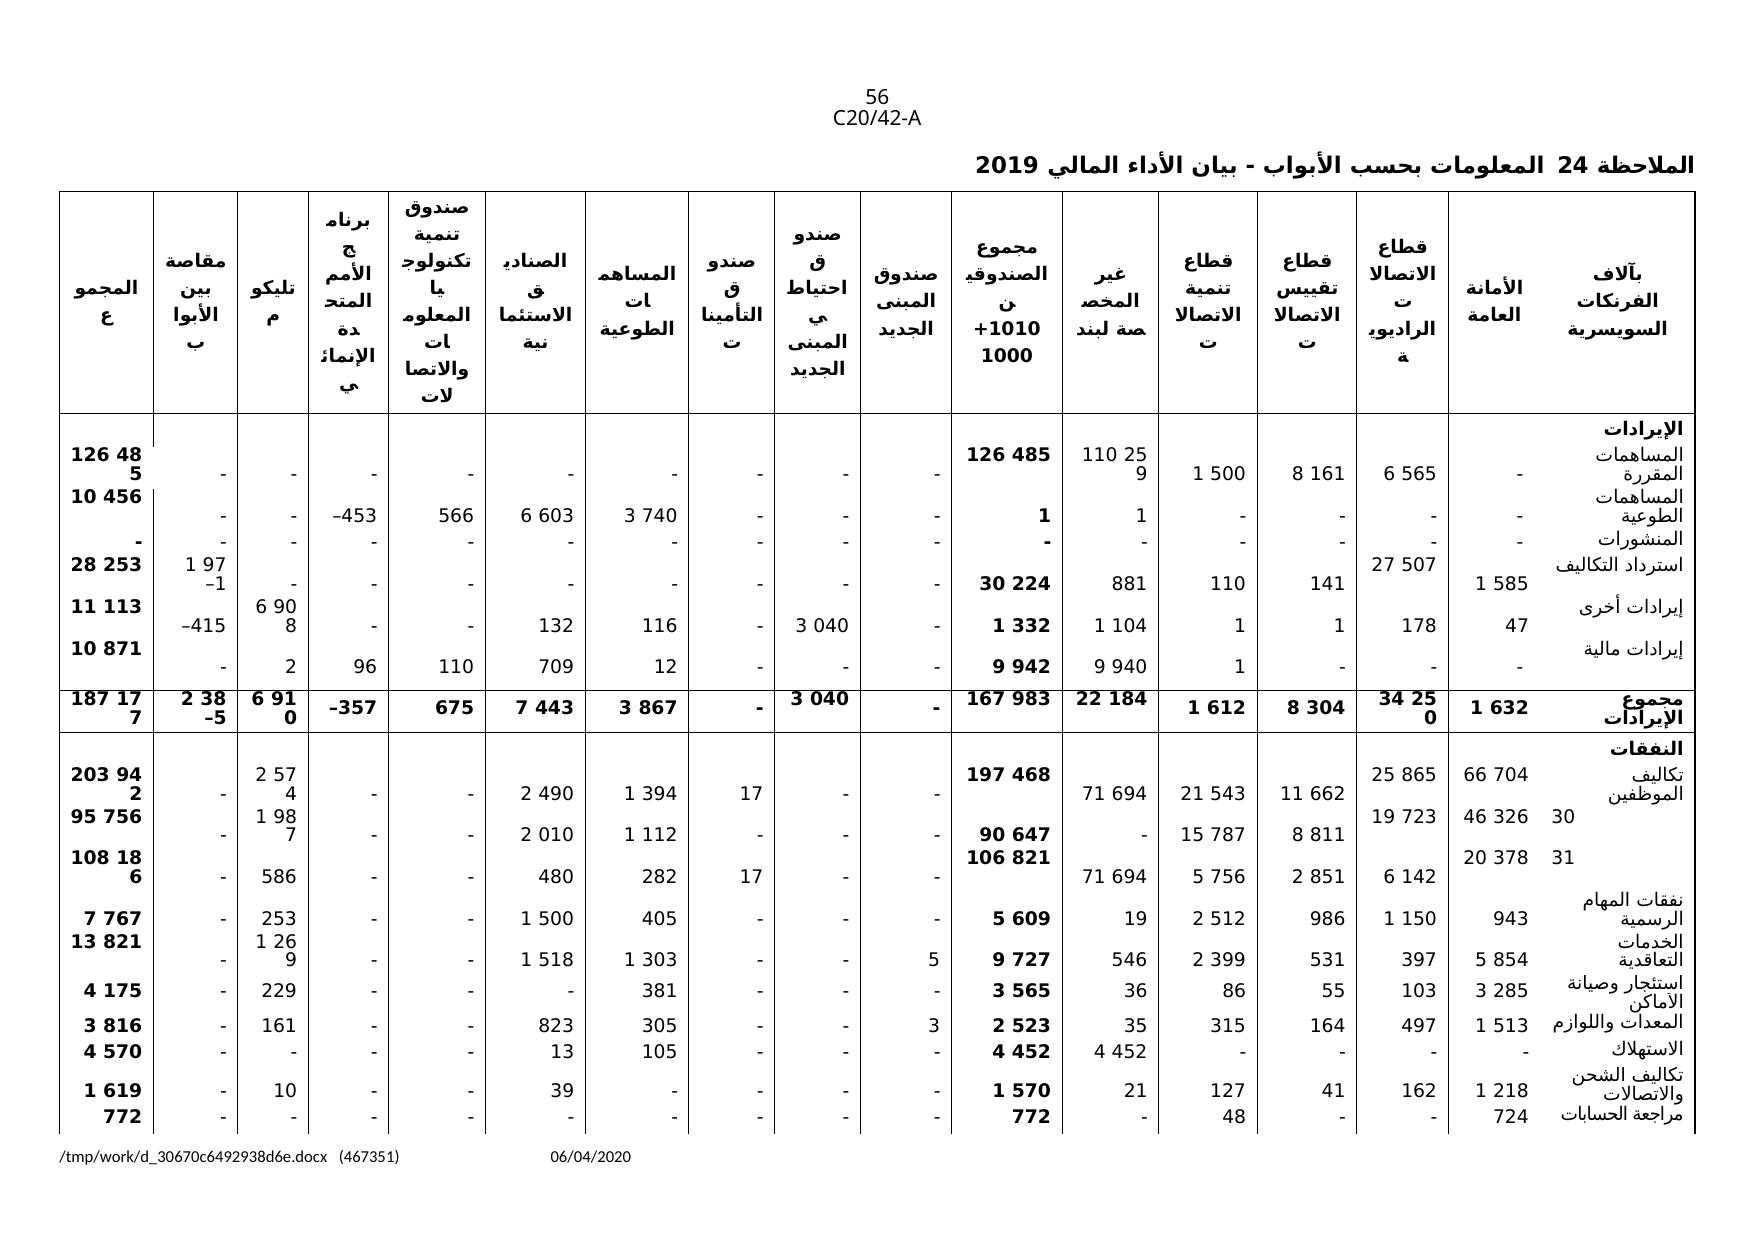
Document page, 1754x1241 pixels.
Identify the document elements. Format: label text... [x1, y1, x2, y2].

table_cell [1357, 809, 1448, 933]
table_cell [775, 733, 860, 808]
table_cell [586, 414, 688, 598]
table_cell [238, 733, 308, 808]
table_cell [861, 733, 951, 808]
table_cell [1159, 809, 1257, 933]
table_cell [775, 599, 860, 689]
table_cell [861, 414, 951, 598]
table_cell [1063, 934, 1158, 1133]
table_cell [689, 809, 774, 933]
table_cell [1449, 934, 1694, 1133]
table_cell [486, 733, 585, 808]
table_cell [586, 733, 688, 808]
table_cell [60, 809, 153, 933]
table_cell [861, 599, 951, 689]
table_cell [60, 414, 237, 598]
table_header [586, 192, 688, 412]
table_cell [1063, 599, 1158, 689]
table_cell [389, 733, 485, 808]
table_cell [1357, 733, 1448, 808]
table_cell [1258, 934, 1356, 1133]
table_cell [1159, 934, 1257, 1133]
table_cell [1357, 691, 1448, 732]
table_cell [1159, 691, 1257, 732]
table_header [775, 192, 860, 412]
text الملاحظة 24 المعلومات بحسب الأبواب - بيان الأداء المالي 2019 [59, 157, 1493, 178]
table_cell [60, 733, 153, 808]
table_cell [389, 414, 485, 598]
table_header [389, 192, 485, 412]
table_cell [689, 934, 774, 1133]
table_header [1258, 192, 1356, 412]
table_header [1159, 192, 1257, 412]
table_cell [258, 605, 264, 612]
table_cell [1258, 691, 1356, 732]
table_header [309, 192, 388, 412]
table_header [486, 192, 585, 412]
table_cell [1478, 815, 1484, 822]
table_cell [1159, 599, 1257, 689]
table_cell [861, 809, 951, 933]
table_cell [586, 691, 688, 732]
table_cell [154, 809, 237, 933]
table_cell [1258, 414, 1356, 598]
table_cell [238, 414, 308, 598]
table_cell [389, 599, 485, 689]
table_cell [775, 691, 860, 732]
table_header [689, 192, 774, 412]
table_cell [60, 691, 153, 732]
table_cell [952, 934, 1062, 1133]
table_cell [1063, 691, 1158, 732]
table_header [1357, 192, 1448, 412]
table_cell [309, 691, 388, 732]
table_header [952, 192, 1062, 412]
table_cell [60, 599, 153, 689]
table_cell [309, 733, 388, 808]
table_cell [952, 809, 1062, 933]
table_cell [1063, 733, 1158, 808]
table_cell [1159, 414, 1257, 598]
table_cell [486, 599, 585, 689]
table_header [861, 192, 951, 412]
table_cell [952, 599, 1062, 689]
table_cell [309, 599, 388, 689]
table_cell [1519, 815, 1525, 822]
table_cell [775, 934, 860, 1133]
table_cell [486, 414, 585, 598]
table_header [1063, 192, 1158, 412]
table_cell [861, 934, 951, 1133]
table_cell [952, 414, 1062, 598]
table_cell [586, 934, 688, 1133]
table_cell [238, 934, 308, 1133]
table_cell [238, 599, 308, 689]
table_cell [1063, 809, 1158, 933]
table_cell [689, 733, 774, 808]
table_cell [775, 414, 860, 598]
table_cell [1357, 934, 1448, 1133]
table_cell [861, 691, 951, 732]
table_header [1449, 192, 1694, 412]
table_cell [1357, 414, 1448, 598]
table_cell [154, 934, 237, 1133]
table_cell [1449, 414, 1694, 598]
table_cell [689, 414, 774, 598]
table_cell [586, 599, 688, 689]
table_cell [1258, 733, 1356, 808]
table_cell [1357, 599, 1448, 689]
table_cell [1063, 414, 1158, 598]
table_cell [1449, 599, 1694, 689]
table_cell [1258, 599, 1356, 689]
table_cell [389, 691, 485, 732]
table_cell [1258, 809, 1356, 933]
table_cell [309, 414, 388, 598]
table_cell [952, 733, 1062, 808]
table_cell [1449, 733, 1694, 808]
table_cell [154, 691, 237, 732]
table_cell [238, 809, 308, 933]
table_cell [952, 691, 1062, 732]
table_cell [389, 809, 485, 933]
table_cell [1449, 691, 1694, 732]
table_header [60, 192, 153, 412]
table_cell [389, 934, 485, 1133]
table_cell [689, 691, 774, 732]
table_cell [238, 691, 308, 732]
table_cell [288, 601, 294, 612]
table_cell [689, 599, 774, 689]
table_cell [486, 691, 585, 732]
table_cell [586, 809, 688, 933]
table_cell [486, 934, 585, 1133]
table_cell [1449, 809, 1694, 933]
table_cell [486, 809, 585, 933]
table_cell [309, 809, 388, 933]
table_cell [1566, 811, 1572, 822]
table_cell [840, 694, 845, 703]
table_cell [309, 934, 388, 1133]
text الملاحظة 24 المعلومات بحسب الأبواب - بيان الأداء المالي 2019 [1484, 157, 1695, 178]
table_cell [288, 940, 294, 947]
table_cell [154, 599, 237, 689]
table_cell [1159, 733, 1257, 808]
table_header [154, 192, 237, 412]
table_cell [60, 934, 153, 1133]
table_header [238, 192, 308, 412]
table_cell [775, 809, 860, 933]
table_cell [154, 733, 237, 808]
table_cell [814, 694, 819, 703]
